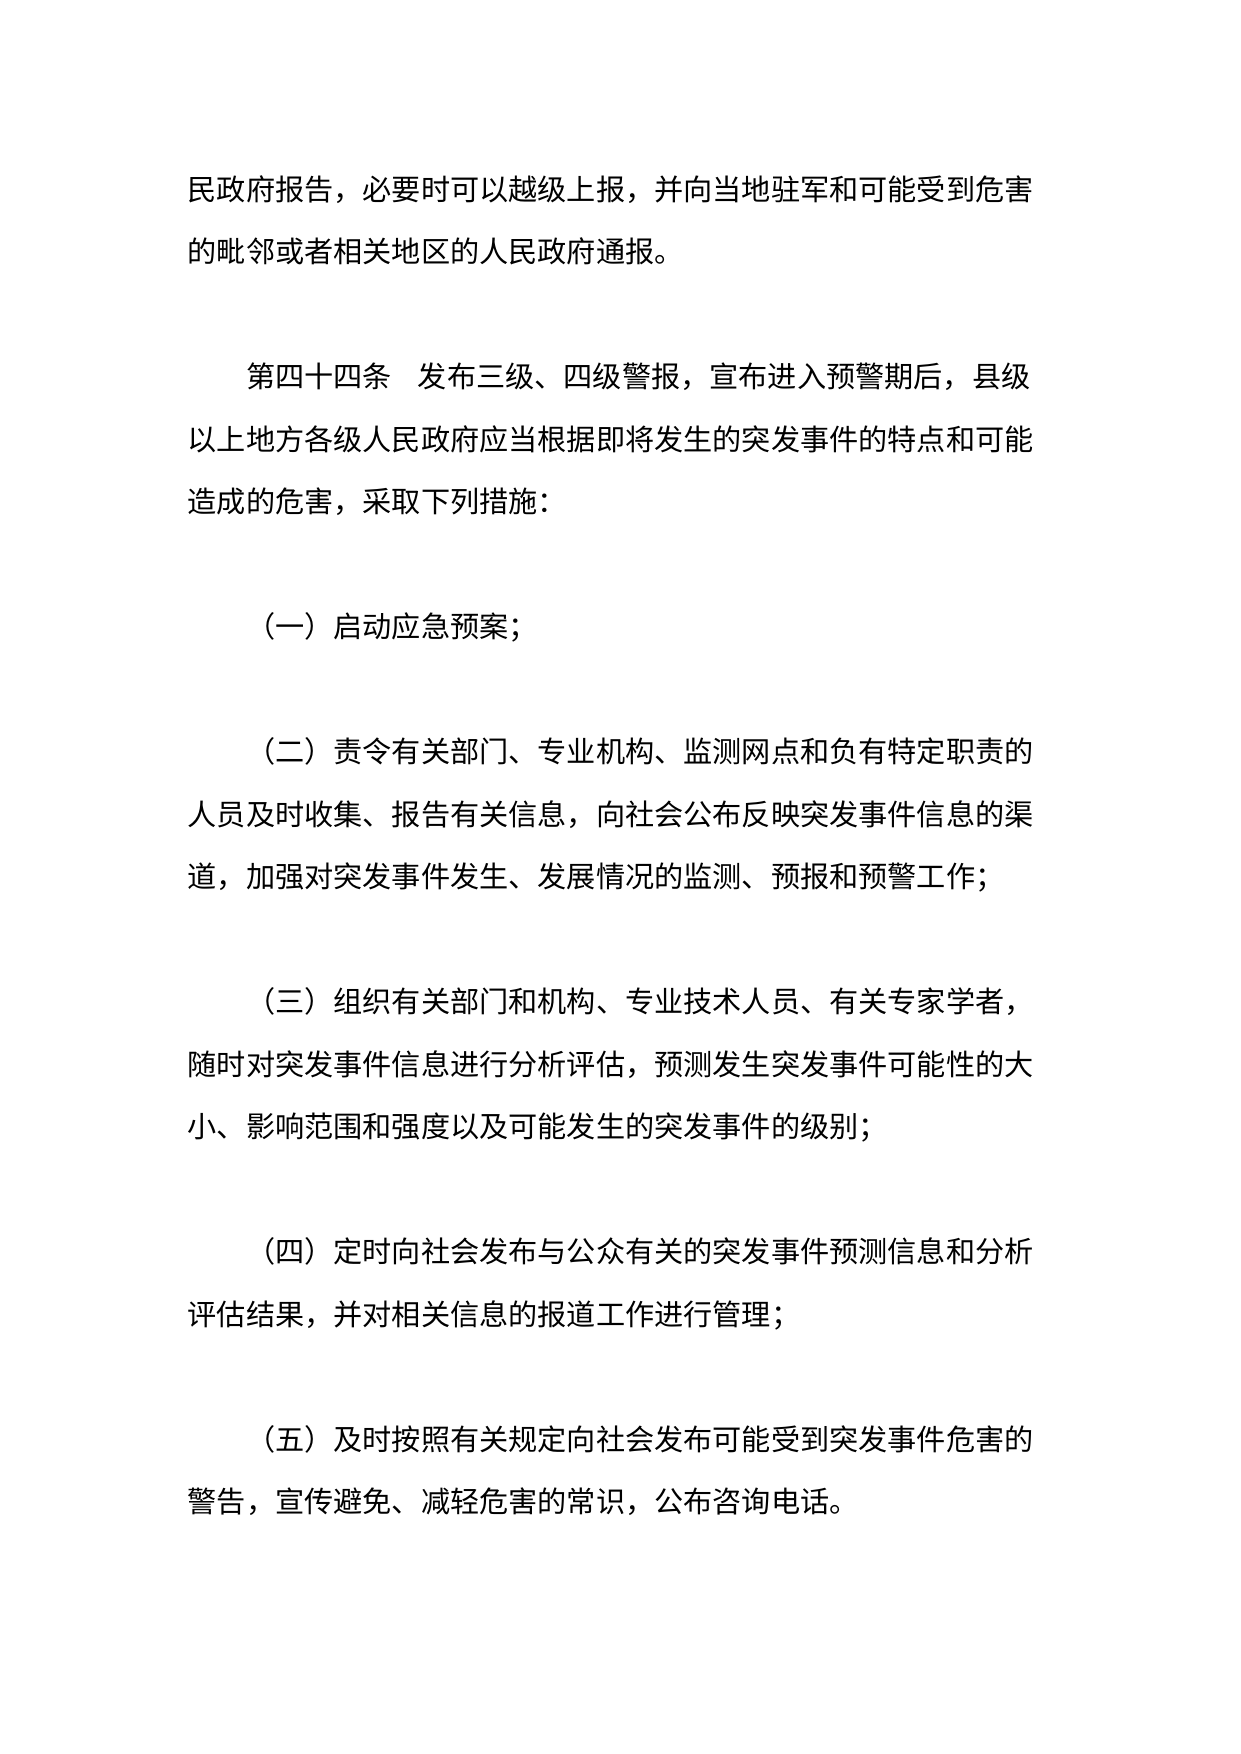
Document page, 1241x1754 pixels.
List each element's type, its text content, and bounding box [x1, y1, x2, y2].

text （三）组织有关部门和机构、专业技术人员、有关专家学者，随时对突发事件信息进行分析评估，预测发生突发事件可能性的大小、影响范围和强度以及可能发生的突发事件的级别； [187, 962, 1053, 1150]
text （五）及时按照有关规定向社会发布可能受到突发事件危害的警告，宣传避免、减轻危害的常识，公布咨询电话。 [187, 1400, 1053, 1525]
text （二）责令有关部门、专业机构、监测网点和负有特定职责的人员及时收集、报告有关信息，向社会公布反映突发事件信息的渠道，加强对突发事件发生、发展情况的监测、预报和预警工作； [187, 712, 1053, 900]
text 第四十四条 发布三级、四级警报，宣布进入预警期后，县级以上地方各级人民政府应当根据即将发生的突发事件的特点和可能造成的危害，采取下列措施： [187, 337, 1053, 525]
text （四）定时向社会发布与公众有关的突发事件预测信息和分析评估结果，并对相关信息的报道工作进行管理； [187, 1212, 1053, 1337]
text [187, 150, 1053, 275]
text （一）启动应急预案； [187, 587, 1053, 650]
